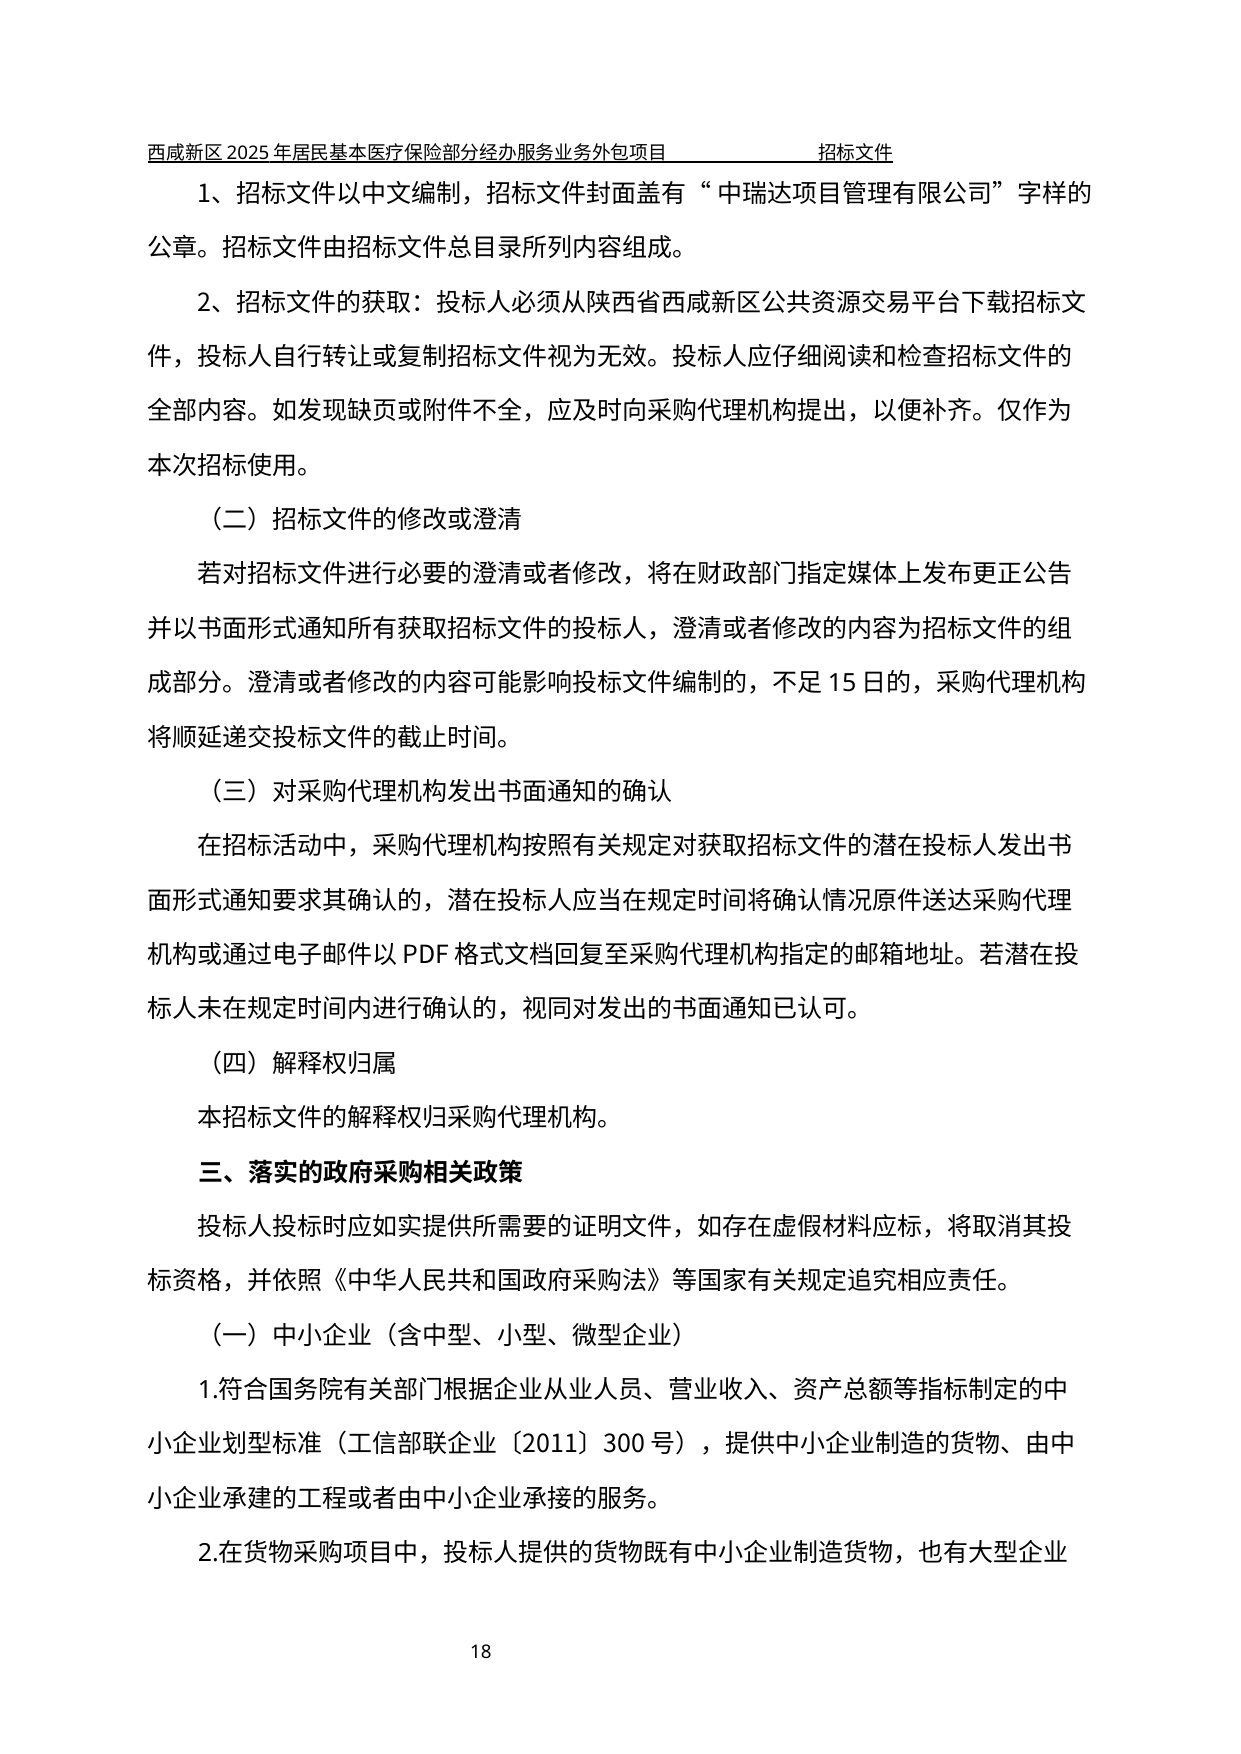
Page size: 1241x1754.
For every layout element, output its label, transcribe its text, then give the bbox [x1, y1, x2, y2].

text 若对招标文件进行必要的澄清或者修改，将在财政部门指定媒体上发布更正公告并以书面形式通知所有获取招标文件的投标人，澄清或者修改的内容为招标文件的组成部分。澄清或者修改的内容可能影响投标文件编制的，不足15日的，采购代理机构将顺延递交投标文件的截止时间。 [148, 554, 1092, 753]
text 1.符合国务院有关部门根据企业从业人员、营业收入、资产总额等指标制定的中小企业划型标准（工信部联企业〔2011〕300号），提供中小企业制造的货物、由中小企业承建的工程或者由中小企业承接的服务。 [148, 1369, 1092, 1514]
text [148, 1533, 1092, 1569]
text （四）解释权归属 [148, 1043, 1092, 1079]
text 在招标活动中，采购代理机构按照有关规定对获取招标文件的潜在投标人发出书面形式通知要求其确认的，潜在投标人应当在规定时间将确认情况原件送达采购代理机构或通过电子邮件以PDF格式文档回复至采购代理机构指定的邮箱地址。若潜在投标人未在规定时间内进行确认的，视同对发出的书面通知已认可。 [148, 826, 1092, 1025]
text 本招标文件的解释权归采购代理机构。 [148, 1098, 1092, 1134]
text （一）中小企业（含中型、小型、微型企业） [148, 1315, 1092, 1351]
list 招标文件的获取：投标人必须从陕西省西咸新区公共资源交易平台下载招标文件，投标人自行转让或复制招标文件视为无效。投标人应仔细阅读和检查招标文件的全部内容。如发现缺页或附件不全，应及时向采购代理机构提出，以便补齐。仅作为本次招标使用。 [148, 282, 1092, 481]
text （二）招标文件的修改或澄清 [148, 499, 1092, 536]
text 投标人投标时应如实提供所需要的证明文件，如存在虚假材料应标，将取消其投标资格，并依照《中华人民共和国政府采购法》等国家有关规定追究相应责任。 [148, 1206, 1092, 1297]
list 招标文件以中文编制，招标文件封面盖有“ 中瑞达项目管理有限公司”字样的公章。招标文件由招标文件总目录所列内容组成。 [148, 173, 1092, 264]
text 三、落实的政府采购相关政策 [148, 1152, 1092, 1188]
text （三）对采购代理机构发出书面通知的确认 [148, 771, 1092, 808]
